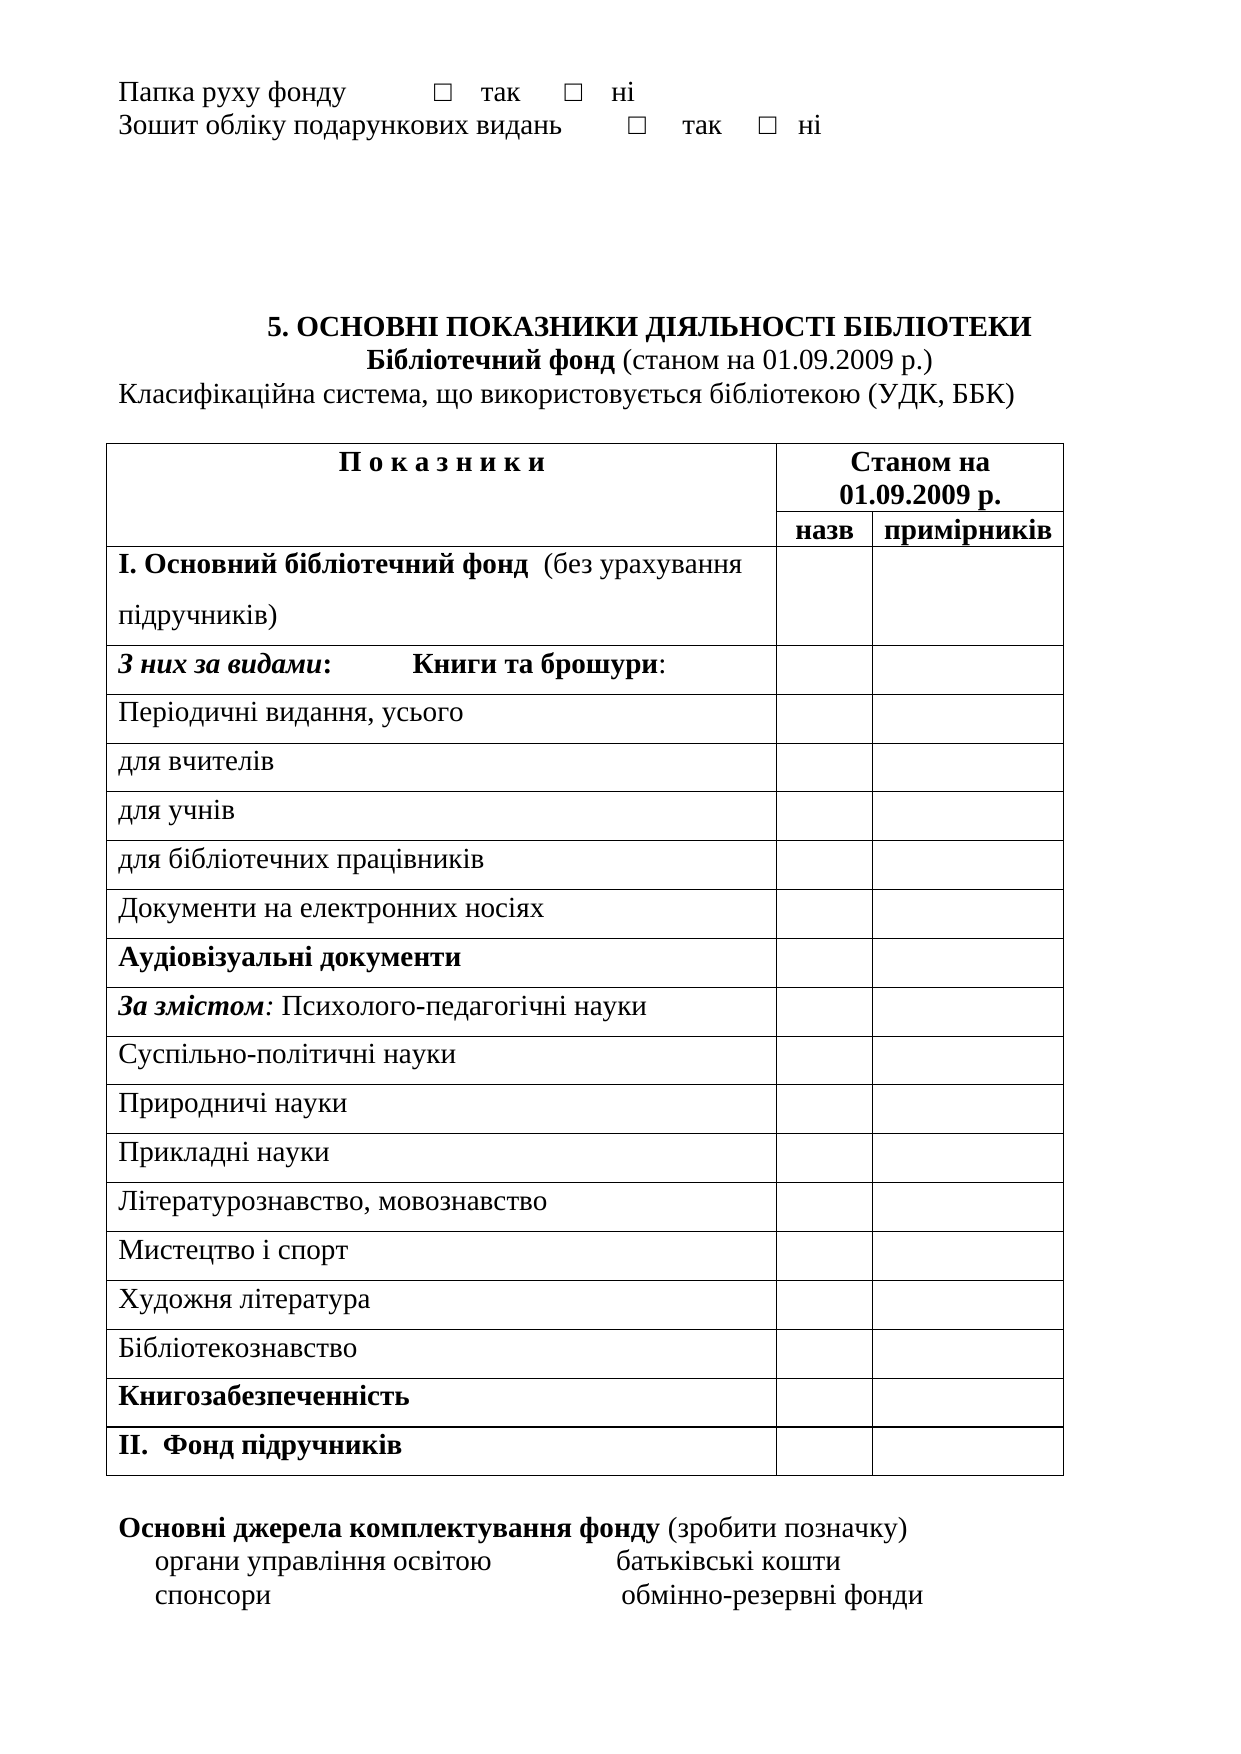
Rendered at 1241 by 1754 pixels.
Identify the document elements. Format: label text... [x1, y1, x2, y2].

text Класифікаційна система, що використовується бібліотекою (УДК, ББК) [118, 376, 1181, 409]
table_cell [777, 695, 872, 742]
table_cell [777, 744, 872, 791]
table_header Станом на 01.09.2009 р. [777, 444, 1063, 511]
table_cell [873, 1134, 1063, 1182]
table_cell Художня література [107, 1281, 776, 1329]
table_cell [777, 1281, 872, 1329]
table_cell [777, 988, 872, 1036]
table_cell [873, 646, 1063, 693]
table_cell [777, 1428, 872, 1475]
table_cell [777, 1037, 872, 1084]
table_cell Літературознавство, мовознавство [107, 1183, 776, 1231]
text Основні джерела комплектування фонду (зробити позначку) [118, 1510, 1181, 1543]
text Бібліотечний фонд (станом на 01.09.2009 р.) [118, 342, 1181, 376]
table_cell Книгозабезпеченність [107, 1379, 776, 1426]
table_cell Прикладні науки [107, 1134, 776, 1182]
table_cell [777, 1330, 872, 1377]
table_cell [777, 1379, 872, 1426]
table_cell [777, 1232, 872, 1280]
table_cell [873, 1330, 1063, 1377]
text Зошит обліку подарункових видань □ так □ ні [118, 107, 1181, 141]
table_cell [873, 890, 1063, 938]
table_cell [777, 1085, 872, 1133]
table_cell Документи на електронних носіях [107, 890, 776, 938]
table_cell примірників [873, 512, 1063, 546]
table_cell Мистецтво і спорт [107, 1232, 776, 1280]
table_cell [873, 792, 1063, 840]
table_cell [777, 890, 872, 938]
table_cell [777, 939, 872, 987]
text Папка руху фонду □ так □ ні [118, 74, 1181, 107]
table_cell [873, 1037, 1063, 1084]
table_cell [873, 1232, 1063, 1280]
table_cell [873, 1379, 1063, 1426]
text 5. ОСНОВНІ ПОКАЗНИКИ ДІЯЛЬНОСТІ БІБЛІОТЕКИ [118, 309, 1181, 342]
table_cell II. Фонд підручників [107, 1428, 776, 1475]
table_cell [777, 841, 872, 889]
table_cell [873, 1428, 1063, 1475]
table_cell [777, 547, 872, 645]
table_cell [777, 646, 872, 693]
table_cell для бібліотечних працівників [107, 841, 776, 889]
table_cell Періодичні видання, усього [107, 695, 776, 742]
table_cell З них за видами: Книги та брошури: [107, 646, 776, 693]
table_cell Аудіовізуальні документи [107, 939, 776, 987]
table_cell [873, 841, 1063, 889]
table_cell [777, 792, 872, 840]
table_cell [873, 1085, 1063, 1133]
table_cell для учнів [107, 792, 776, 840]
table_cell [873, 695, 1063, 742]
table_header П о к а з н и к и [107, 444, 776, 546]
table_cell [873, 744, 1063, 791]
table_cell Суспільно-політичні науки [107, 1037, 776, 1084]
table_cell назв [777, 512, 872, 546]
table_cell За змістом: Психолого-педагогічні науки [107, 988, 776, 1036]
text спонсори обмінно-резервні фонди [118, 1577, 1181, 1610]
table_cell I. Основний бібліотечний фонд (без урахування підручників) [107, 547, 776, 645]
table_cell [873, 1183, 1063, 1231]
table_cell [777, 1183, 872, 1231]
table_cell [873, 939, 1063, 987]
table_cell [777, 1134, 872, 1182]
table_cell [873, 547, 1063, 645]
text органи управління освітою батьківські кошти [118, 1543, 1181, 1577]
table_cell [873, 1281, 1063, 1329]
table_cell для вчителів [107, 744, 776, 791]
table_cell Природничі науки [107, 1085, 776, 1133]
table_cell [873, 988, 1063, 1036]
table_cell Бібліотекознавство [107, 1330, 776, 1377]
